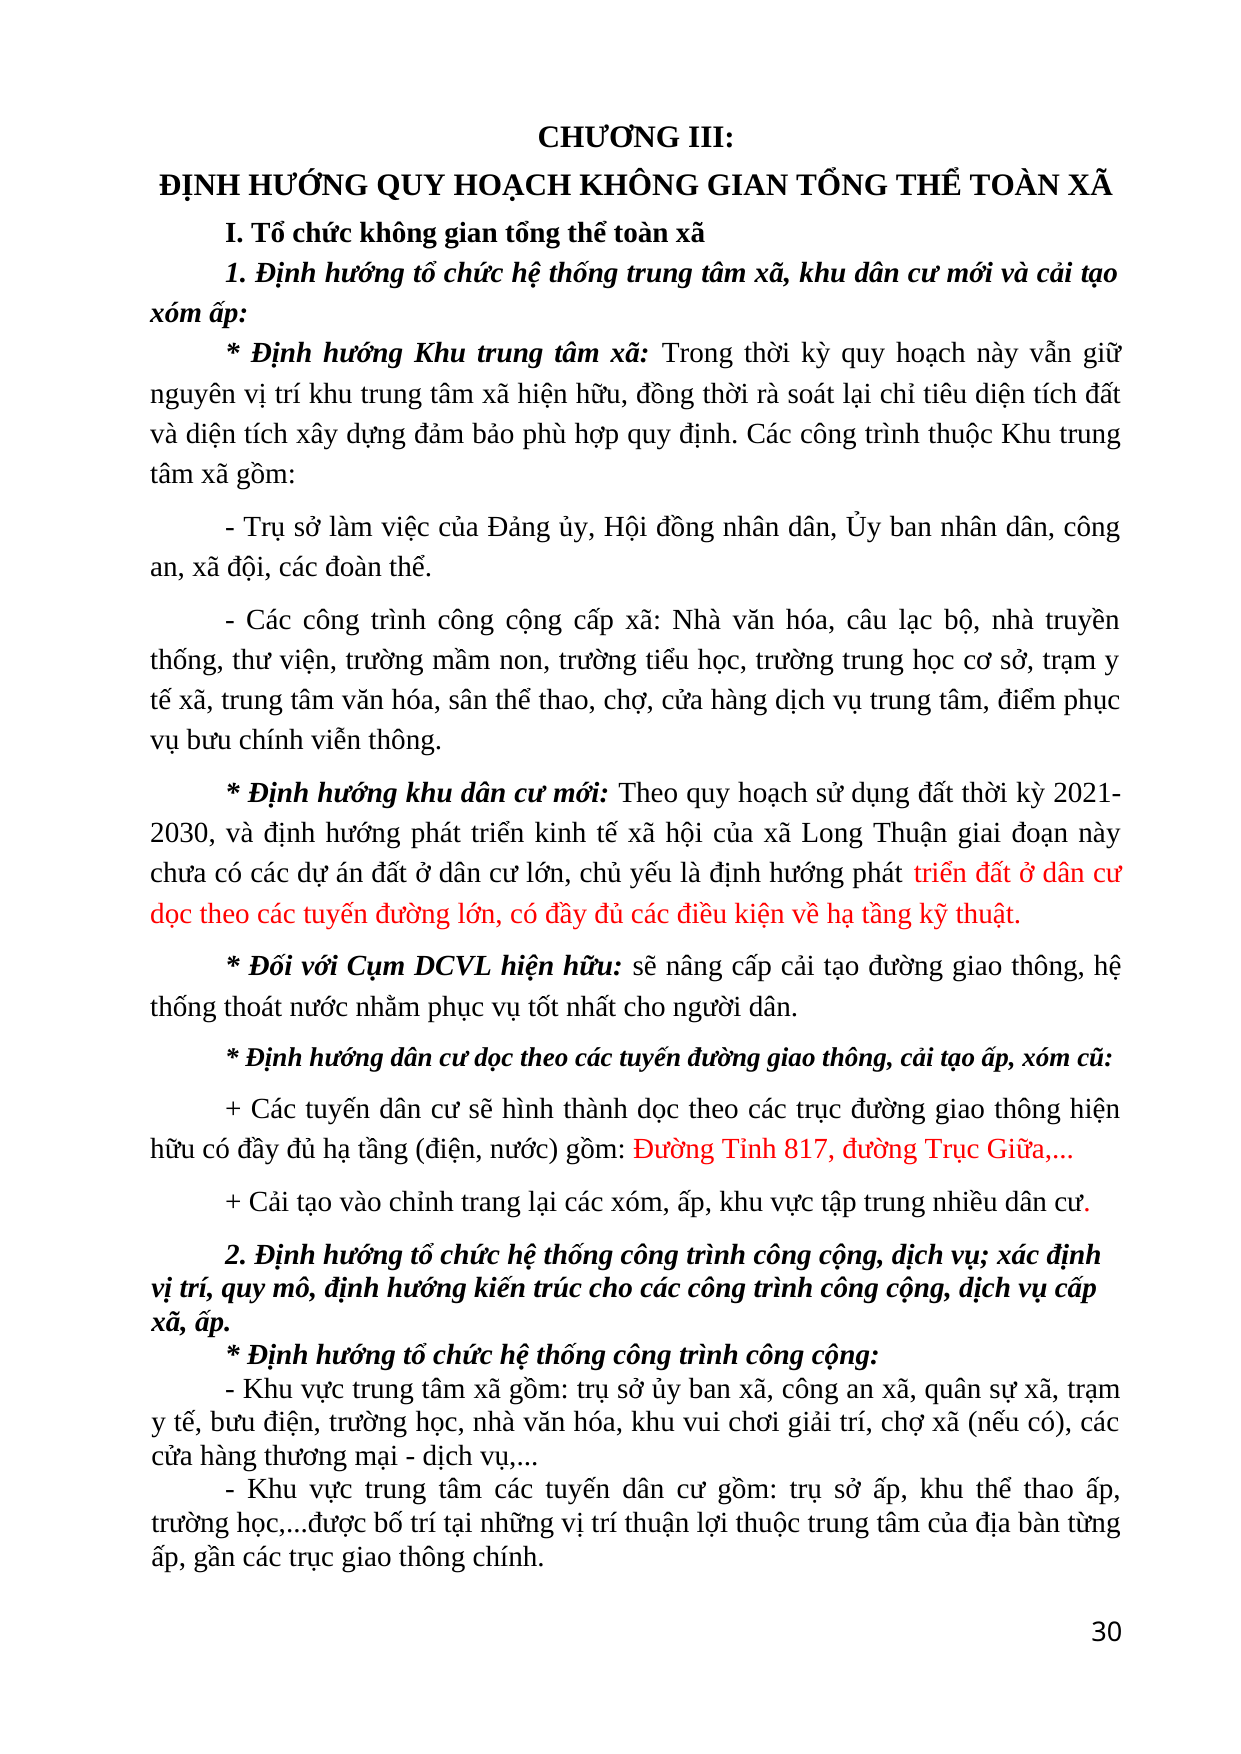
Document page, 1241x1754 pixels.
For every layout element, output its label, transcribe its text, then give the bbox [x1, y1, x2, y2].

text * Định hướng tổ chức hệ thống công trình công cộng: [151, 1337, 1122, 1371]
text - Khu vực trung tâm xã gồm: trụ sở ủy ban xã, công an xã, quân sự xã, trạm y tế, bưu điện, trường học, nhà văn hóa, khu vui chơi giải trí, chợ xã (nếu có), các cửa hàng thương mại - dịch vụ,... [151, 1371, 1122, 1472]
text - Khu vực trung tâm các tuyến dân cư gồm: trụ sở ấp, khu thể thao ấp, trường học,...được bố trí tại những vị trí thuận lợi thuộc trung tâm của địa bàn từng ấp, gần các trục giao thông chính. [151, 1472, 1122, 1572]
text + Cải tạo vào chỉnh trang lại các xóm, ấp, khu vực tập trung nhiều dân cư. [150, 1184, 1122, 1218]
text CHƯƠNG III: [150, 118, 1122, 154]
text 2. Định hướng tổ chức hệ thống công trình công cộng, dịch vụ; xác định vị trí, quy mô, định hướng kiến trúc cho các công trình công cộng, dịch vụ cấp xã, ấp. [151, 1237, 1122, 1337]
text + Các tuyến dân cư sẽ hình thành dọc theo các trục đường giao thông hiện hữu có đầy đủ hạ tầng (điện, nước) gồm: Đường Tỉnh 817, đường Trục Giữa,... [150, 1091, 1122, 1165]
text * Đối với Cụm DCVL hiện hữu: sẽ nâng cấp cải tạo đường giao thông, hệ thống thoát nước nhằm phục vụ tốt nhất cho người dân. [150, 948, 1122, 1022]
text ĐỊNH HƯỚNG QUY HOẠCH KHÔNG GIAN TỔNG THỂ TOÀN XÃ [150, 167, 1122, 202]
text - Các công trình công cộng cấp xã: Nhà văn hóa, câu lạc bộ, nhà truyền thống, thư viện, trường mầm non, trường tiểu học, trường trung học cơ sở, trạm y tế xã, trung tâm văn hóa, sân thể thao, chợ, cửa hàng dịch vụ trung tâm, điểm phục vụ bưu chính viễn thông. [150, 602, 1122, 756]
text - Trụ sở làm việc của Đảng ủy, Hội đồng nhân dân, Ủy ban nhân dân, công an, xã đội, các đoàn thể. [150, 509, 1122, 583]
text * Định hướng dân cư dọc theo các tuyến đường giao thông, cải tạo ấp, xóm cũ: [150, 1041, 1122, 1073]
text 1. Định hướng tổ chức hệ thống trung tâm xã, khu dân cư mới và cải tạo xóm ấp: [150, 255, 1122, 329]
text * Định hướng khu dân cư mới: Theo quy hoạch sử dụng đất thời kỳ 2021-2030, và định hướng phát triển kinh tế xã hội của xã Long Thuận giai đoạn này chưa có các dự án đất ở dân cư lớn, chủ yếu là định hướng phát triển đất ở dân cư dọc theo các tuyến đường lớn, có đầy đủ các điều kiện về hạ tầng kỹ thuật. [150, 775, 1122, 929]
text I. Tổ chức không gian tổng thể toàn xã [150, 215, 1122, 248]
text * Định hướng Khu trung tâm xã: Trong thời kỳ quy hoạch này vẫn giữ nguyên vị trí khu trung tâm xã hiện hữu, đồng thời rà soát lại chỉ tiêu diện tích đất và diện tích xây dựng đảm bảo phù hợp quy định. Các công trình thuộc Khu trung tâm xã gồm: [150, 336, 1122, 490]
